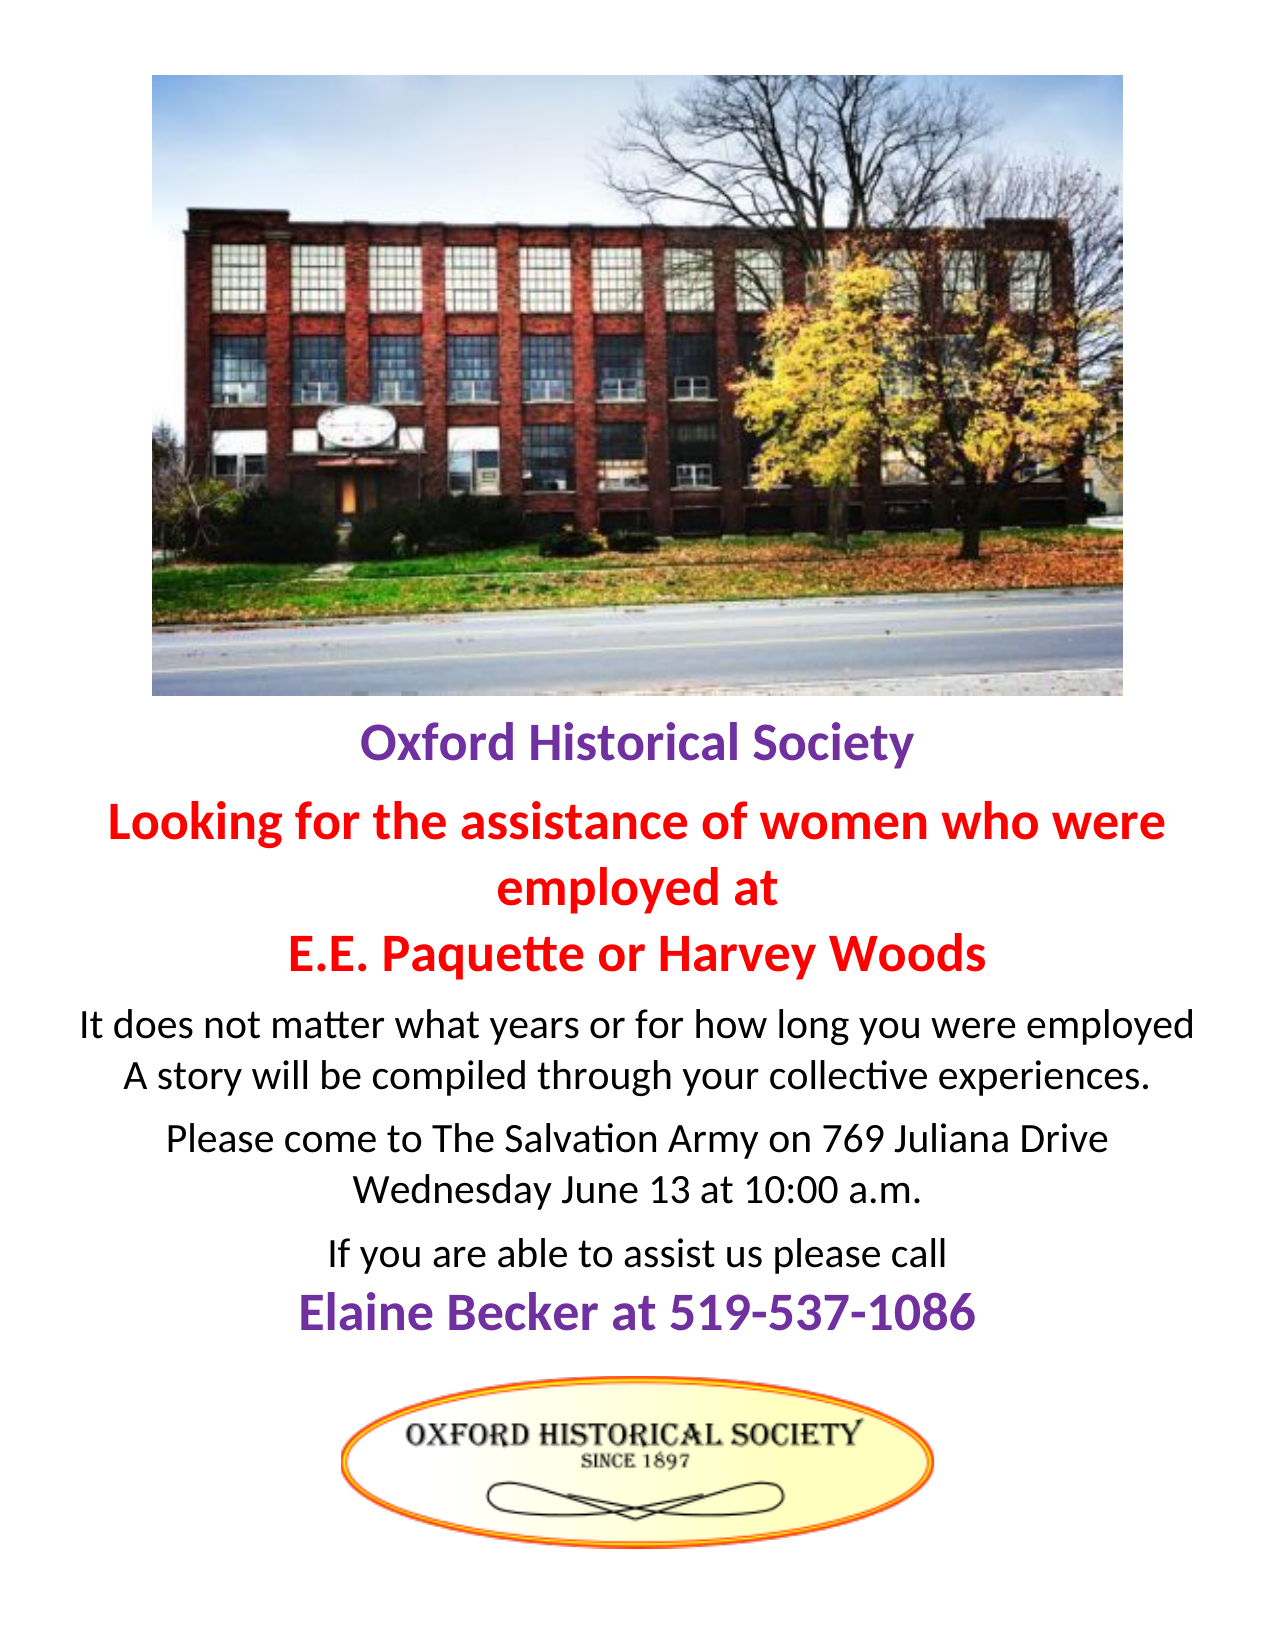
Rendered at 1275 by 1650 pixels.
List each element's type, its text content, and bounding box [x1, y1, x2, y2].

text It does not matter what years or for how long you were employed [75, 998, 1200, 1049]
text If you are able to assist us please call [75, 1227, 1200, 1277]
text Oxford Historical Society [75, 708, 1200, 774]
text Elaine Becker at 519-537-1086 [75, 1277, 1200, 1343]
text E.E. Paquette or Harvey Woods [75, 919, 1200, 985]
text Wednesday June 13 at 10:00 a.m. [75, 1163, 1200, 1214]
text Looking for the assistance of women who were employed at [75, 787, 1200, 919]
text Please come to The Salvation Army on 769 Juliana Drive [75, 1112, 1200, 1163]
picture [341, 1376, 935, 1549]
text A story will be compiled through your collective experiences. [75, 1049, 1200, 1099]
picture [152, 75, 1123, 696]
